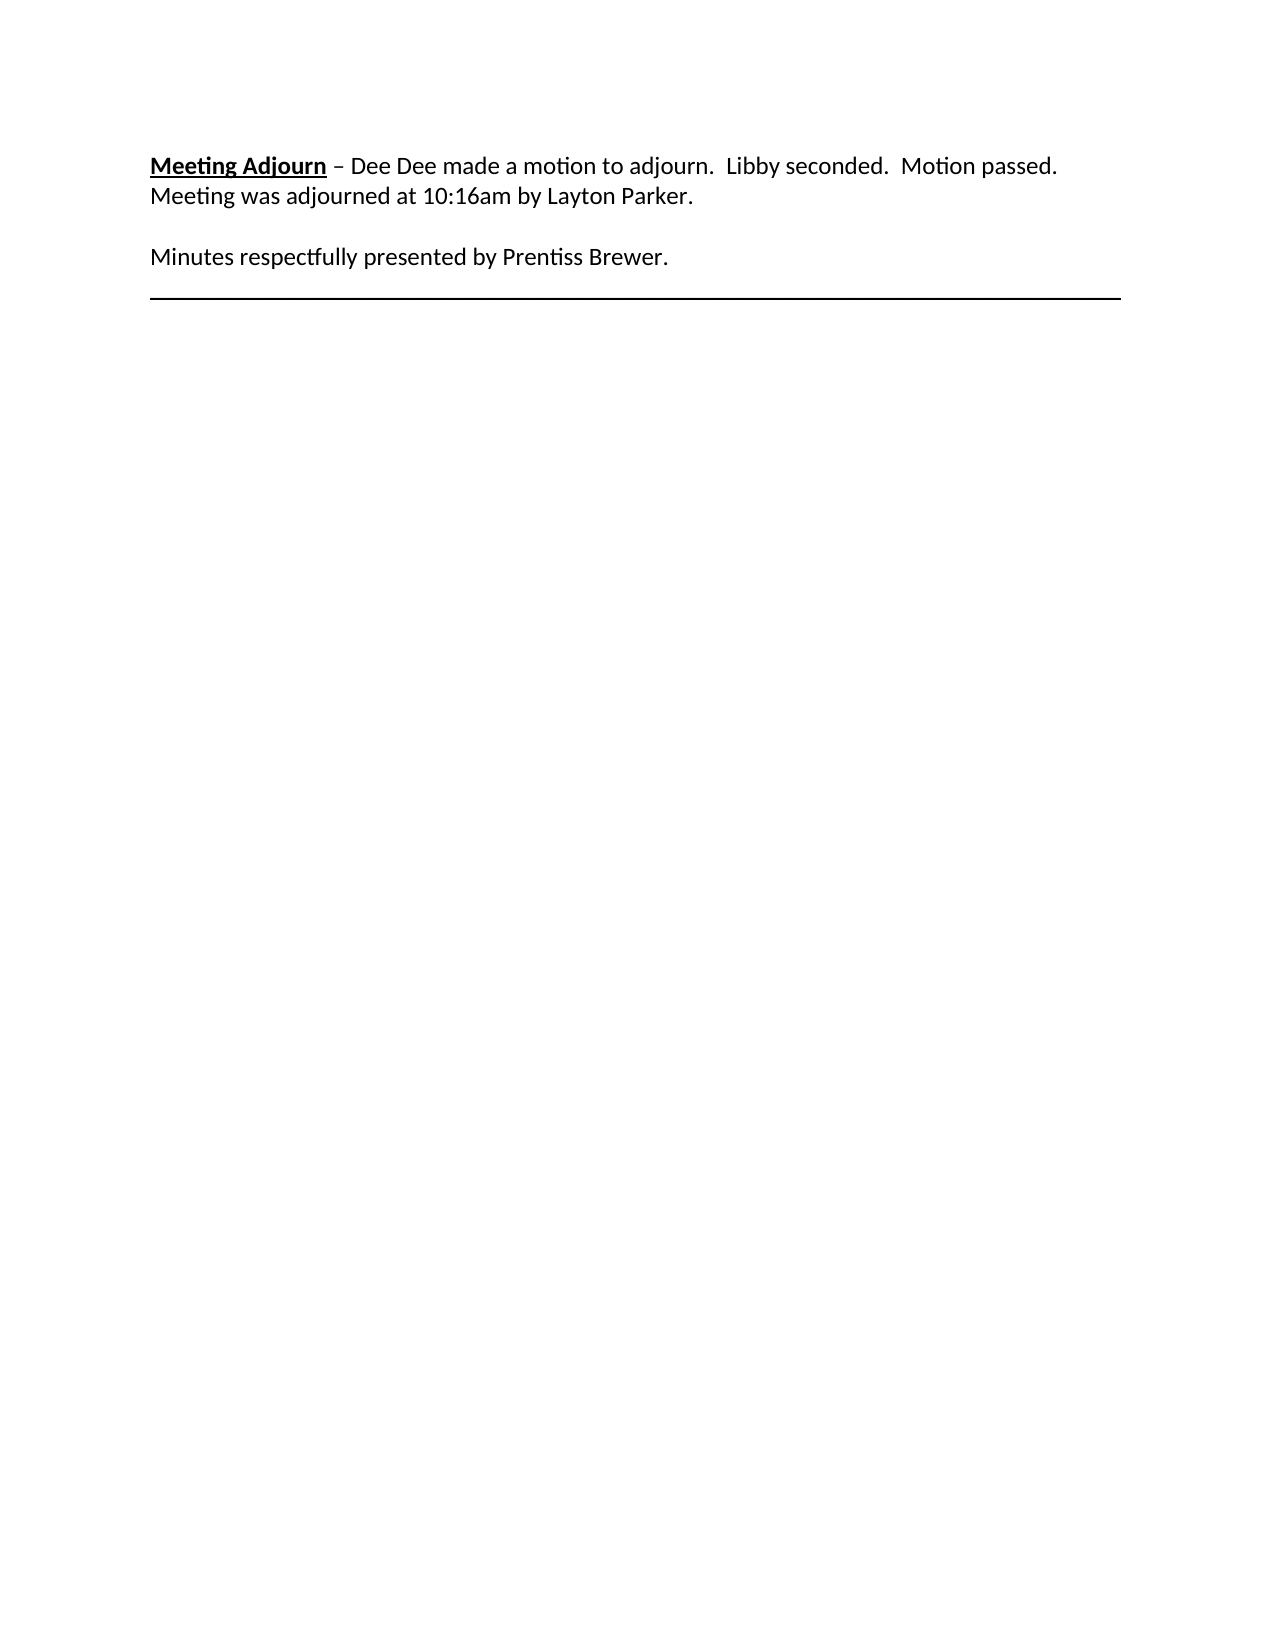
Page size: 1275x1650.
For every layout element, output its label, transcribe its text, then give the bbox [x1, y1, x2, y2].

list ______________________________________________________________________________ [150, 272, 1125, 303]
list Minutes respectfully presented by Prentiss Brewer. [150, 242, 1125, 272]
list Meeting Adjourn – Dee Dee made a motion to adjourn. Libby seconded. Motion passed. Meeting was adjourned at 10:16am by Layton Parker. [150, 150, 1125, 211]
